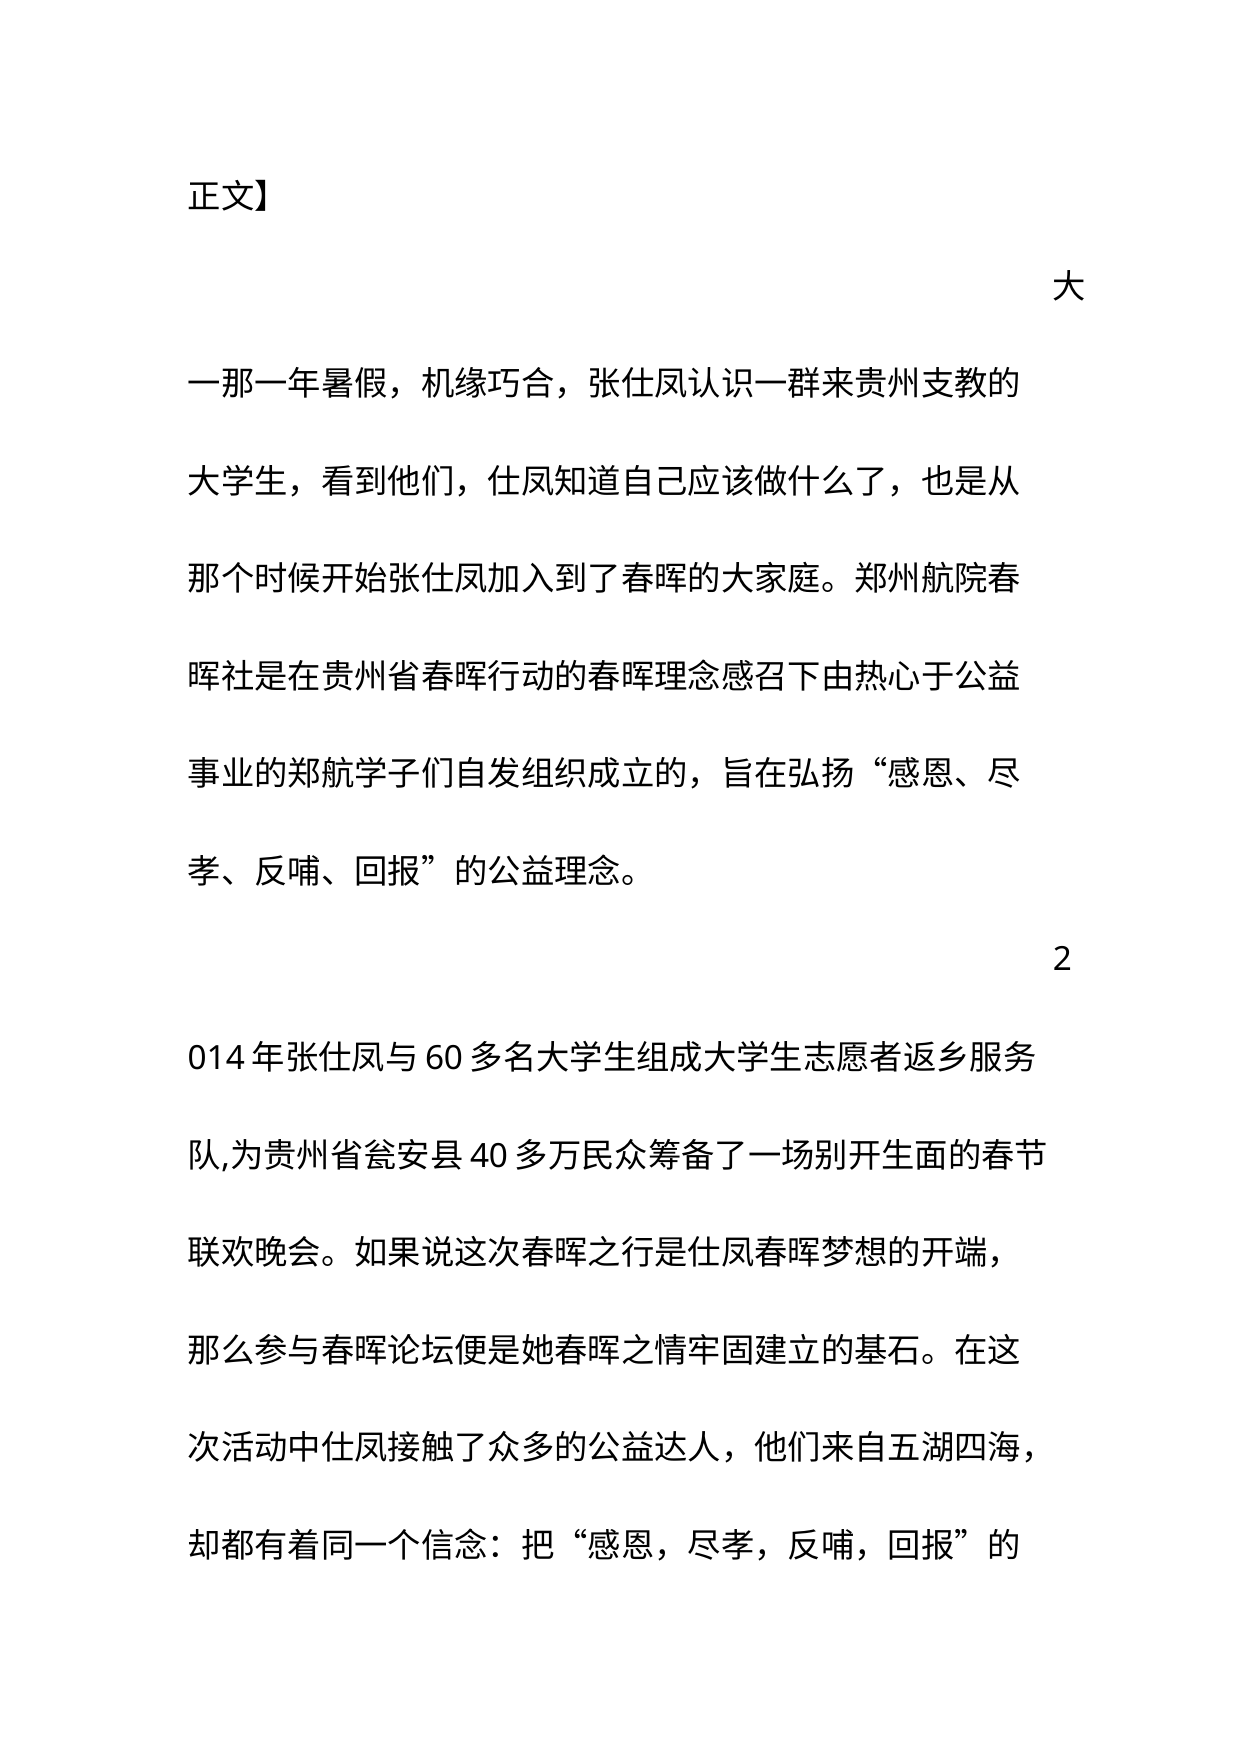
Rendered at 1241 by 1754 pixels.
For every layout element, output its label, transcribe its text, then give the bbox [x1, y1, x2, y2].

text 【正文】 [187, 162, 1053, 227]
text 大一那一年暑假，机缘巧合，张仕凤认识一群来贵州支教的大学生，看到他们，仕凤知道自己应该做什么了，也是从那个时候开始张仕凤加入到了春晖的大家庭。郑州航院春晖社是在贵州省春晖行动的春晖理念感召下由热心于公益事业的郑航学子们自发组织成立的，旨在弘扬“感恩、尽孝、反哺、回报”的公益理念。 [187, 251, 1053, 901]
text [187, 925, 1053, 1575]
